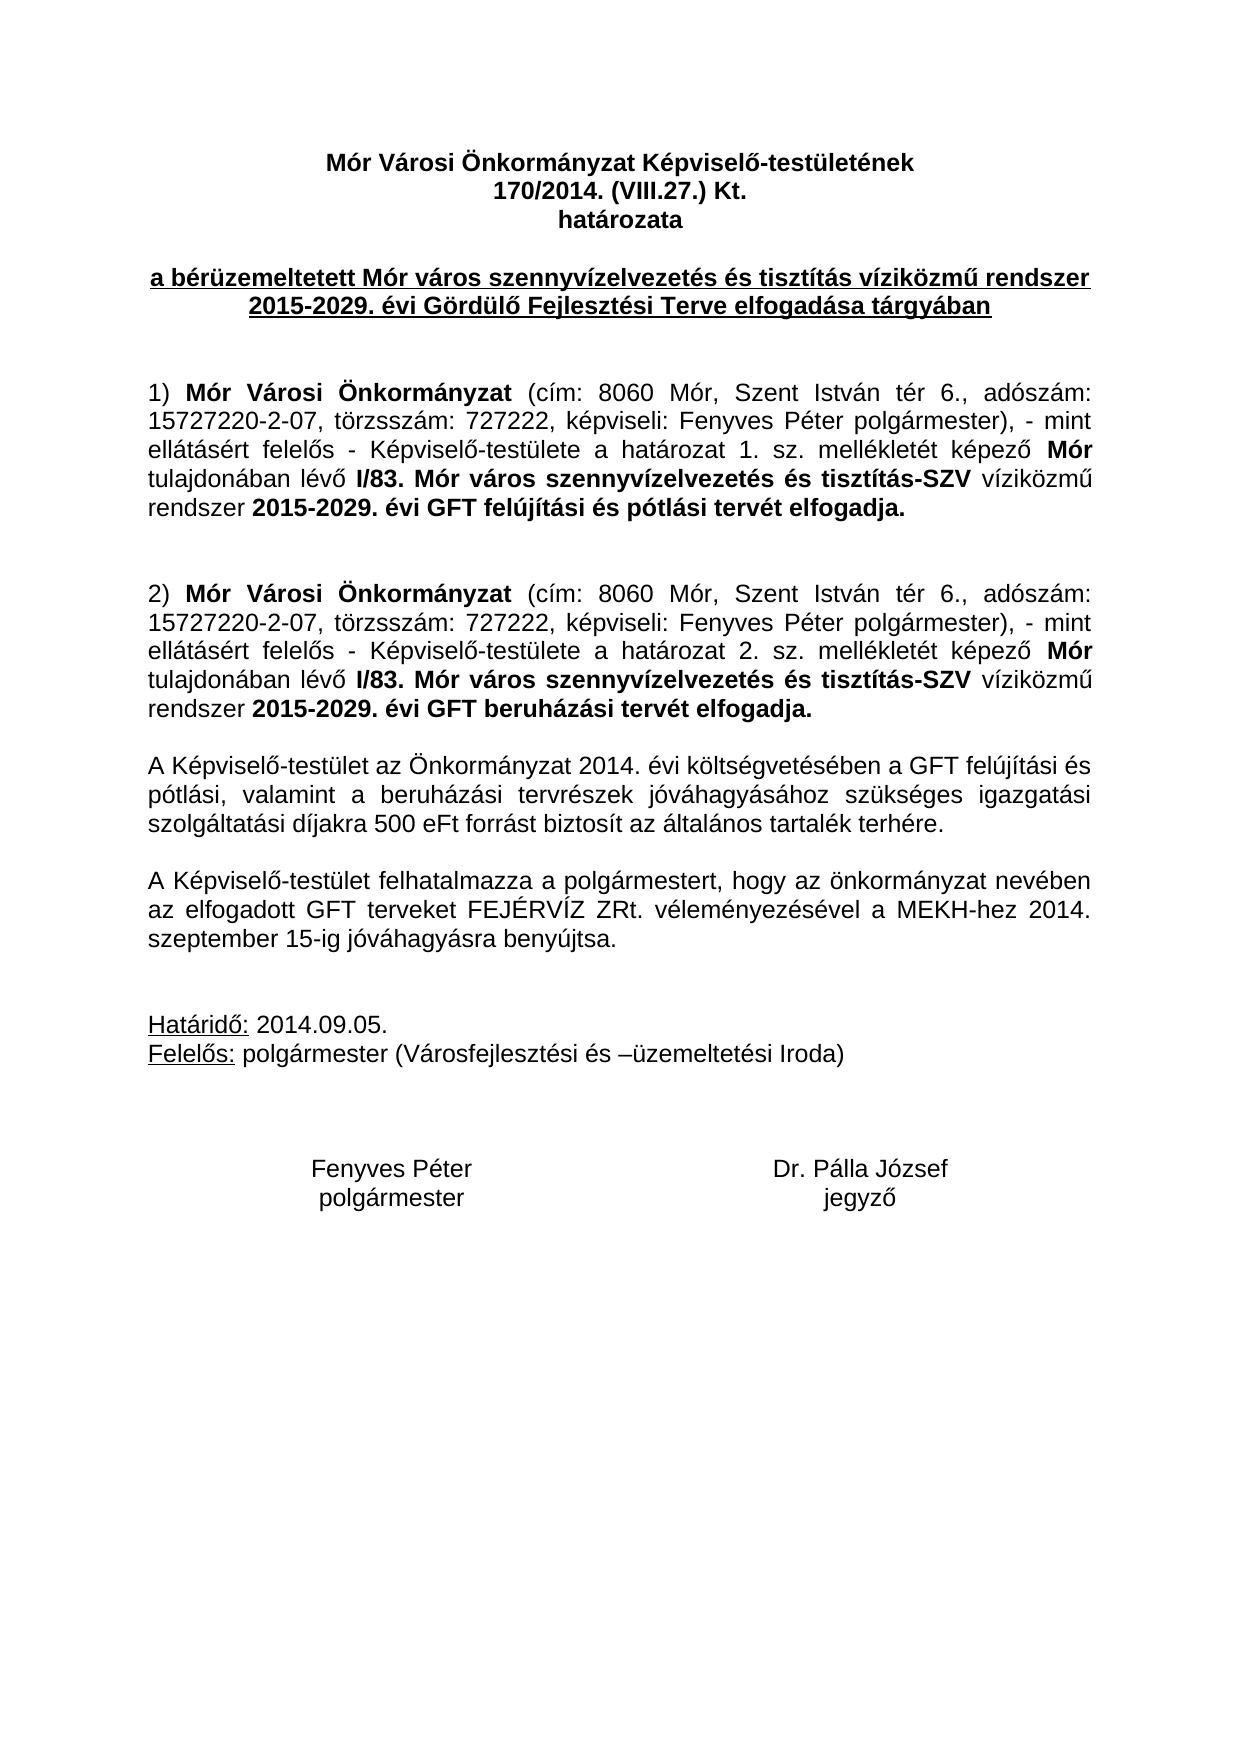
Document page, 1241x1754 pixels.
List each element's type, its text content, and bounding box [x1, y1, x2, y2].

text 2) Mór Városi Önkormányzat (cím: 8060 Mór, Szent István tér 6., adószám: 15727220-2-07, törzsszám: 727222, képviseli: Fenyves Péter polgármester), - mint ellátásért felelős - Képviselő-testülete a határozat 2. sz. mellékletét képező Mór tulajdonában lévő I/83. Mór város szennyvízelvezetés és tisztítás-SZV víziközmű rendszer 2015-2029. évi GFT beruházási tervét elfogadja. [148, 579, 1093, 723]
text A Képviselő-testület az Önkormányzat 2014. évi költségvetésében a GFT felújítási és pótlási, valamint a beruházási tervrészek jóváhagyásához szükséges igazgatási szolgáltatási díjakra 500 eFt forrást biztosít az általános tartalék terhére. [148, 751, 1093, 838]
text a bérüzemeltetett Mór város szennyvízelvezetés és tisztítás víziközmű rendszer 2015-2029. évi Gördülő Fejlesztési Terve elfogadása tárgyában [148, 263, 1093, 320]
text polgármester jegyző [148, 1183, 1093, 1211]
text határozata [148, 205, 1093, 234]
text Fenyves Péter Dr. Pálla József [148, 1154, 1093, 1183]
text 1) Mór Városi Önkormányzat (cím: 8060 Mór, Szent István tér 6., adószám: 15727220-2-07, törzsszám: 727222, képviseli: Fenyves Péter polgármester), - mint ellátásért felelős - Képviselő-testülete a határozat 1. sz. mellékletét képező Mór tulajdonában lévő I/83. Mór város szennyvízelvezetés és tisztítás-SZV víziközmű rendszer 2015-2029. évi GFT felújítási és pótlási tervét elfogadja. [148, 378, 1093, 521]
text Mór Városi Önkormányzat Képviselő-testületének [148, 148, 1093, 176]
text Felelős: polgármester (Városfejlesztési és –üzemeltetési Iroda) [148, 1039, 1093, 1068]
text A Képviselő-testület felhatalmazza a polgármestert, hogy az önkormányzat nevében az elfogadott GFT terveket FEJÉRVÍZ ZRt. véleményezésével a MEKH-hez 2014. szeptember 15-ig jóváhagyásra benyújtsa. [148, 866, 1093, 953]
text 170/2014. (VIII.27.) Kt. [148, 176, 1093, 205]
text Határidő: 2014.09.05. [148, 1010, 1093, 1039]
